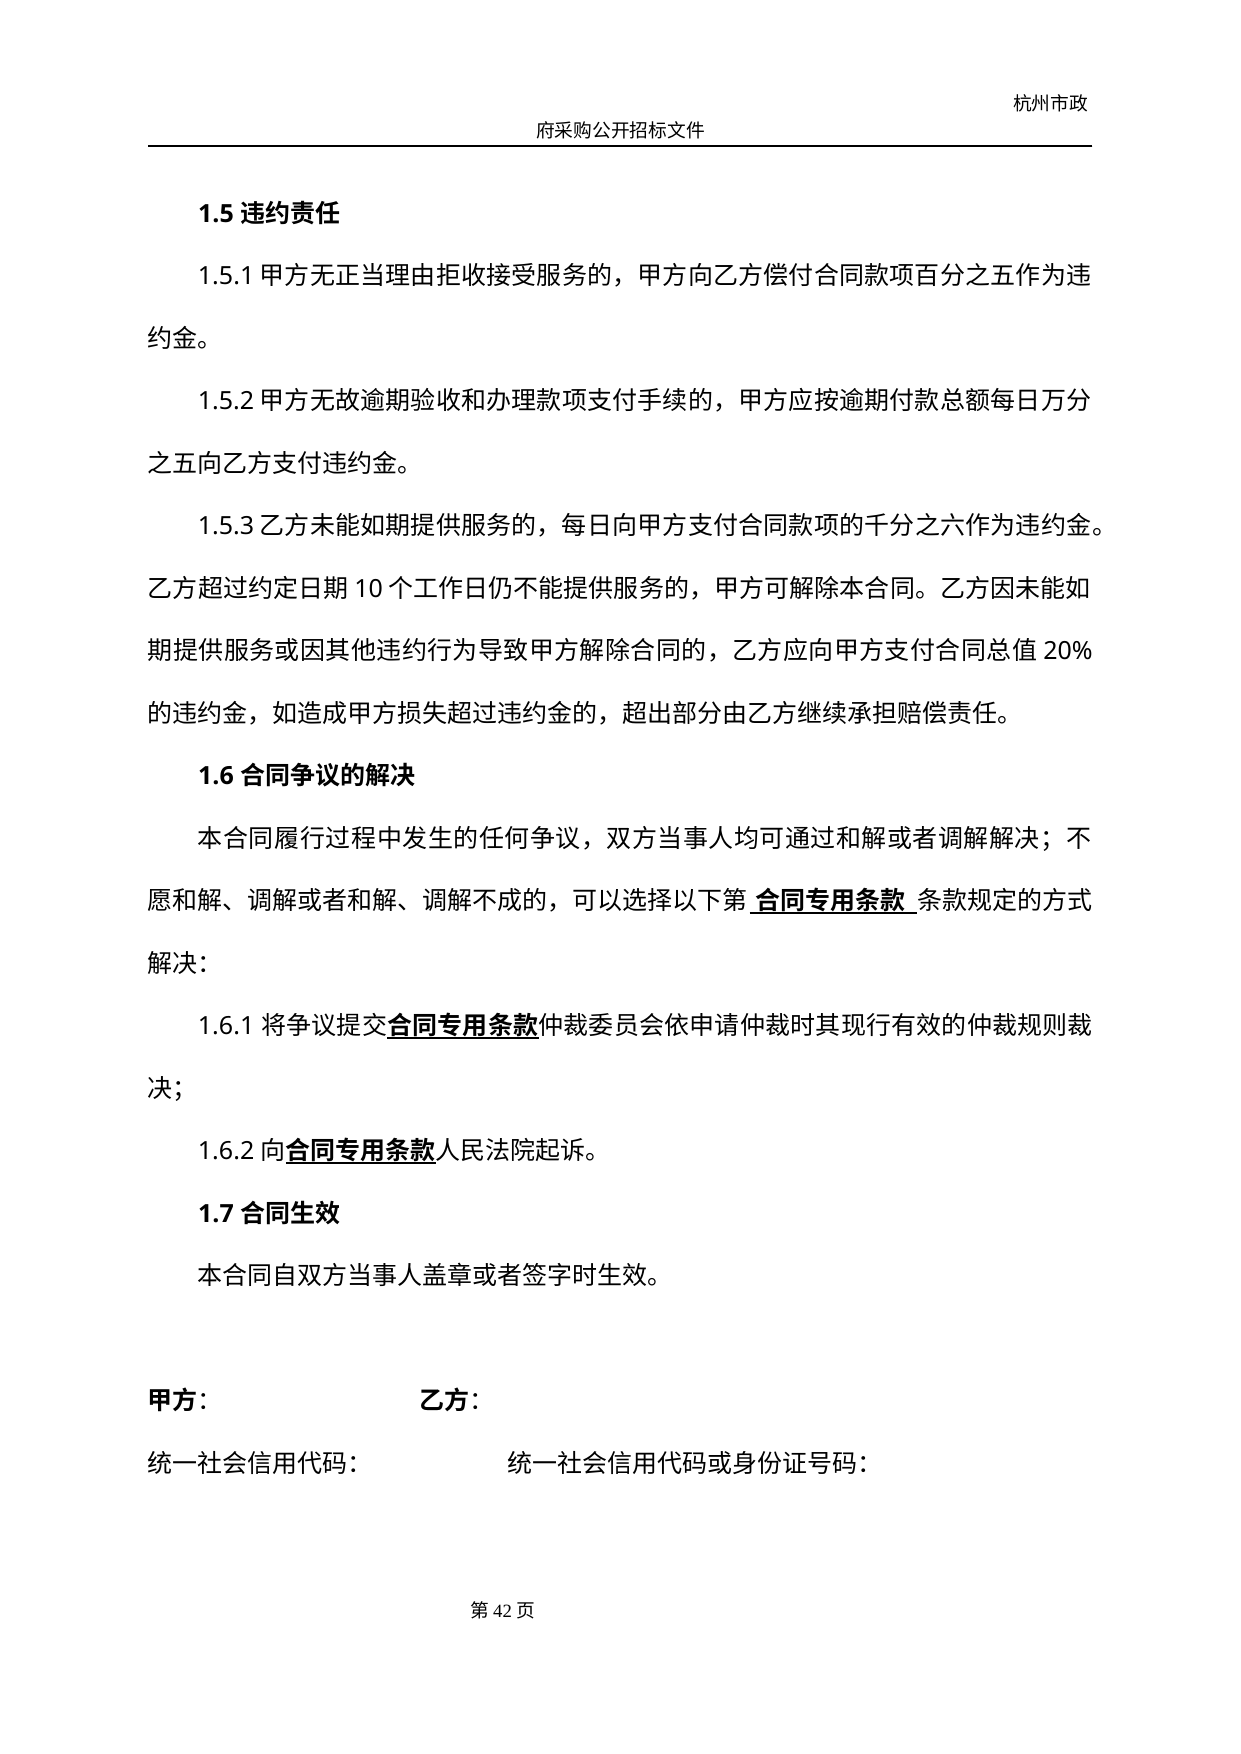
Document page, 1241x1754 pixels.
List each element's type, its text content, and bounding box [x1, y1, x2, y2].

text 1.6 合同争议的解决 [148, 735, 1092, 797]
text 1.5 违约责任 [148, 172, 1092, 235]
text 甲方： 乙方： [148, 1360, 1092, 1422]
text 1.5.3乙方未能如期提供服务的，每日向甲方支付合同款项的千分之六作为违约金。乙方超过约定日期10个工作日仍不能提供服务的，甲方可解除本合同。乙方因未能如期提供服务或因其他违约行为导致甲方解除合同的，乙方应向甲方支付合同总值20%的违约金，如造成甲方损失超过违约金的，超出部分由乙方继续承担赔偿责任。 [148, 485, 1092, 735]
text 本合同履行过程中发生的任何争议，双方当事人均可通过和解或者调解解决；不愿和解、调解或者和解、调解不成的，可以选择以下第 合同专用条款 条款规定的方式解决： [148, 797, 1092, 985]
text 1.7 合同生效 [148, 1172, 1092, 1235]
text 1.6.1 将争议提交合同专用条款仲裁委员会依申请仲裁时其现行有效的仲裁规则裁决； [148, 985, 1092, 1110]
text 1.6.2 向合同专用条款人民法院起诉。 [148, 1110, 1092, 1172]
text 统一社会信用代码： 统一社会信用代码或身份证号码： [148, 1422, 1092, 1485]
text 本合同自双方当事人盖章或者签字时生效。 [148, 1235, 1092, 1297]
text 1.5.2甲方无故逾期验收和办理款项支付手续的，甲方应按逾期付款总额每日万分之五向乙方支付违约金。 [148, 360, 1092, 485]
text 1.5.1甲方无正当理由拒收接受服务的，甲方向乙方偿付合同款项百分之五作为违约金。 [148, 235, 1092, 360]
